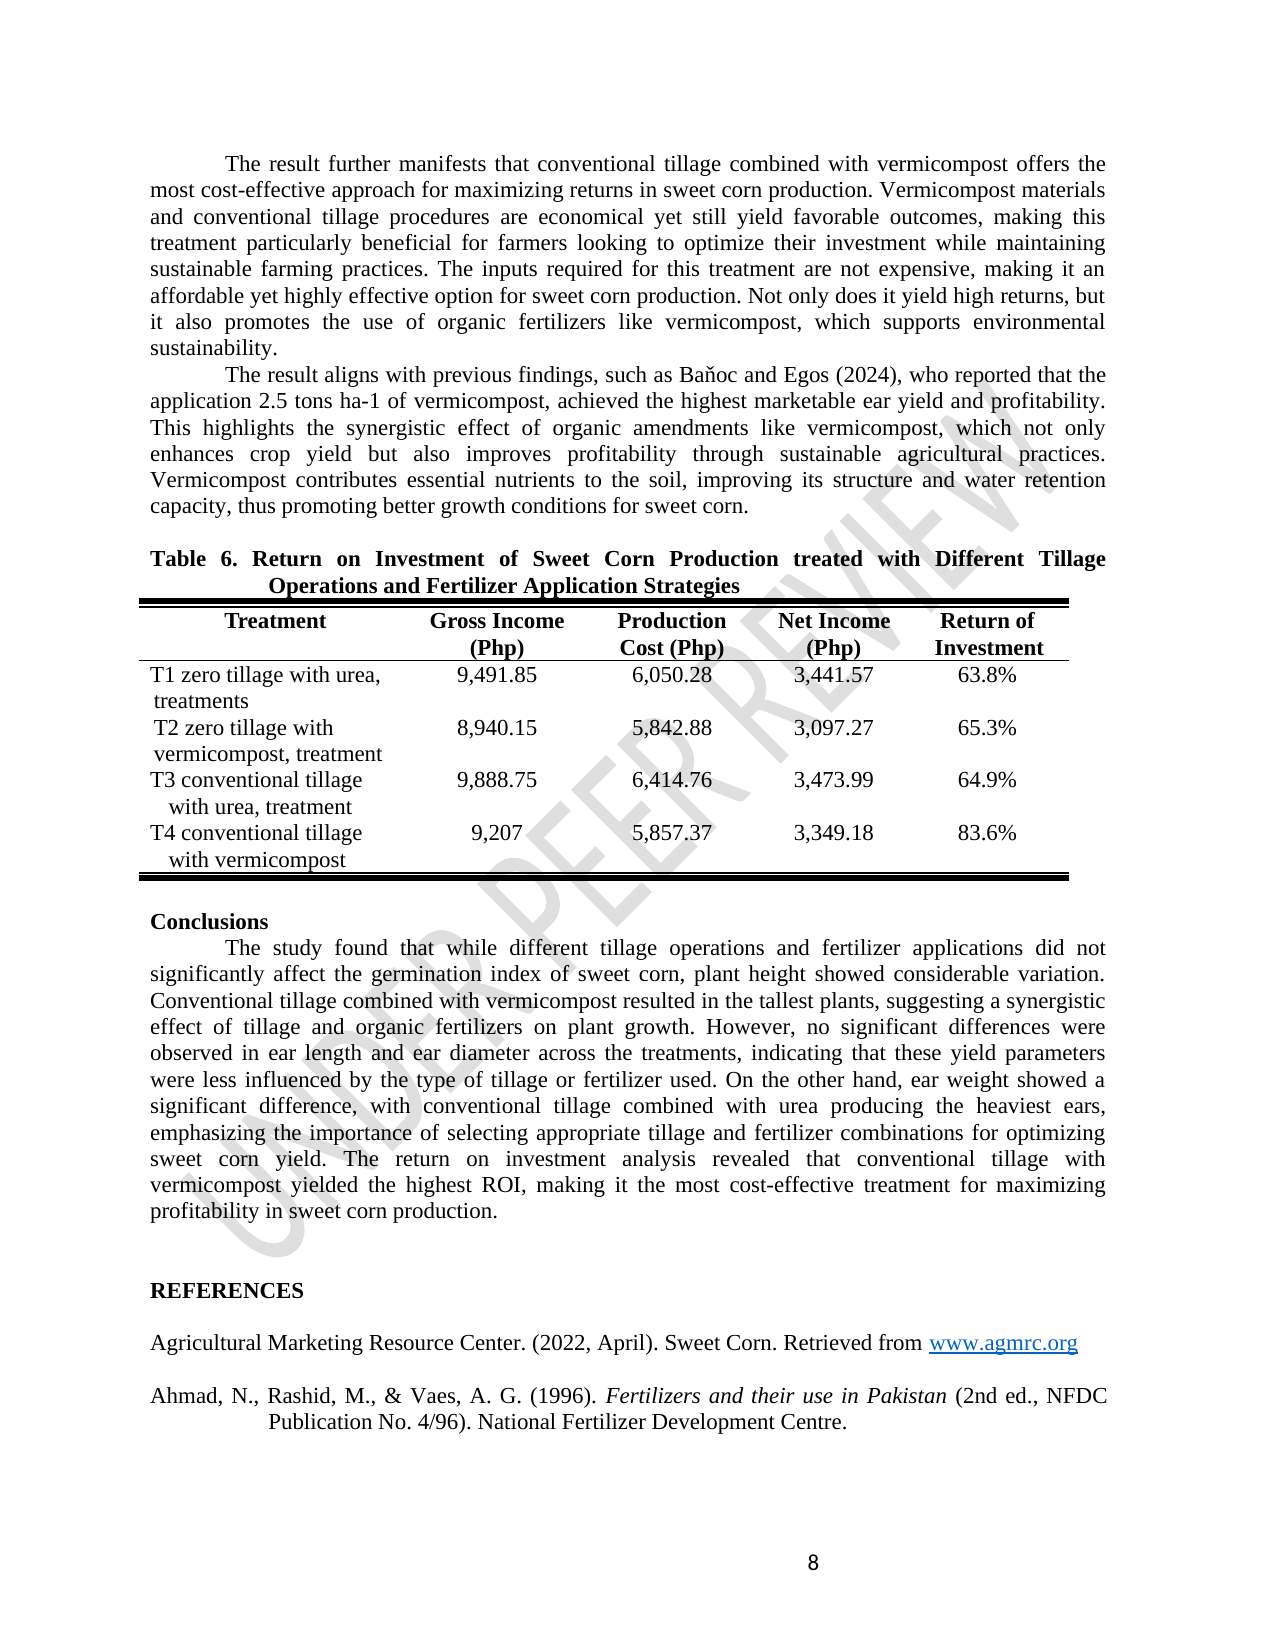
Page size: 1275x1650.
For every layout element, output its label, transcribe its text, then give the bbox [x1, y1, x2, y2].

text Table 6. Return on Investment of Sweet Corn Production treated with Different Tillage Operations and Fertilizer Application Strategies [150, 545, 1107, 598]
table_cell 9,888.75 [412, 767, 582, 819]
table_cell 6,050.28 [582, 661, 762, 714]
table_cell 5,842.88 [582, 714, 762, 767]
text REFERENCES [150, 1277, 1107, 1303]
table_cell 9,491.85 [412, 661, 582, 714]
table_cell 3,441.57 [762, 661, 906, 714]
text Agricultural Marketing Resource Center. (2022, April). Sweet Corn. Retrieved from www.agmrc.org [150, 1329, 1107, 1356]
table_cell 3,349.18 [762, 819, 906, 872]
table_cell T4 conventional tillage with vermicompost [139, 819, 412, 872]
table_cell T3 conventional tillage with urea, treatment [139, 767, 412, 819]
table_cell 65.3% [906, 714, 1069, 767]
table_cell 9,207 [412, 819, 582, 872]
table_header Return of Investment [906, 608, 1069, 660]
text Ahmad, N., Rashid, M., & Vaes, A. G. (1996). Fertilizers and their use in Pakistan (2nd ed., NFDC Publication No. 4/96). National Fertilizer Development Centre. [150, 1382, 1107, 1435]
table_header Treatment [139, 608, 412, 660]
table_header Production Cost (Php) [582, 608, 762, 660]
table_cell 3,473.99 [762, 767, 906, 819]
table_cell 8,940.15 [412, 714, 582, 767]
table_header Net Income (Php) [762, 608, 906, 660]
text The study found that while different tillage operations and fertilizer applications did not significantly affect the germination index of sweet corn, plant height showed considerable variation. Conventional tillage combined with vermicompost resulted in the tallest plants, suggesting a synergistic effect of tillage and organic fertilizers on plant growth. However, no significant differences were observed in ear length and ear diameter across the treatments, indicating that these yield parameters were less influenced by the type of tillage or fertilizer used. On the other hand, ear weight showed a significant difference, with conventional tillage combined with urea producing the heaviest ears, emphasizing the importance of selecting appropriate tillage and fertilizer combinations for optimizing sweet corn yield. The return on investment analysis revealed that conventional tillage with vermicompost yielded the highest ROI, making it the most cost-effective treatment for maximizing profitability in sweet corn production. [150, 934, 1107, 1224]
table_cell 63.8% [906, 661, 1069, 714]
table_cell 5,857.37 [582, 819, 762, 872]
table_cell 6,414.76 [582, 767, 762, 819]
table_cell 83.6% [906, 819, 1069, 872]
text The result further manifests that conventional tillage combined with vermicompost offers the most cost-effective approach for maximizing returns in sweet corn production. Vermicompost materials and conventional tillage procedures are economical yet still yield favorable outcomes, making this treatment particularly beneficial for farmers looking to optimize their investment while maintaining sustainable farming practices. The inputs required for this treatment are not expensive, making it an affordable yet highly effective option for sweet corn production. Not only does it yield high returns, but it also promotes the use of organic fertilizers like vermicompost, which supports environmental sustainability. [150, 150, 1107, 361]
text Conclusions [150, 908, 1107, 934]
table_cell T2 zero tillage with vermicompost, treatment [139, 714, 412, 767]
text The result aligns with previous findings, such as Baňoc and Egos (2024), who reported that the application 2.5 tons ha-1 of vermicompost, achieved the highest marketable ear yield and profitability. This highlights the synergistic effect of organic amendments like vermicompost, which not only enhances crop yield but also improves profitability through sustainable agricultural practices. Vermicompost contributes essential nutrients to the soil, improving its structure and water retention capacity, thus promoting better growth conditions for sweet corn. [150, 361, 1107, 519]
table_header Gross Income (Php) [412, 608, 582, 660]
table_cell 64.9% [906, 767, 1069, 819]
table_cell T1 zero tillage with urea, treatments [139, 661, 412, 714]
table_cell 3,097.27 [762, 714, 906, 767]
